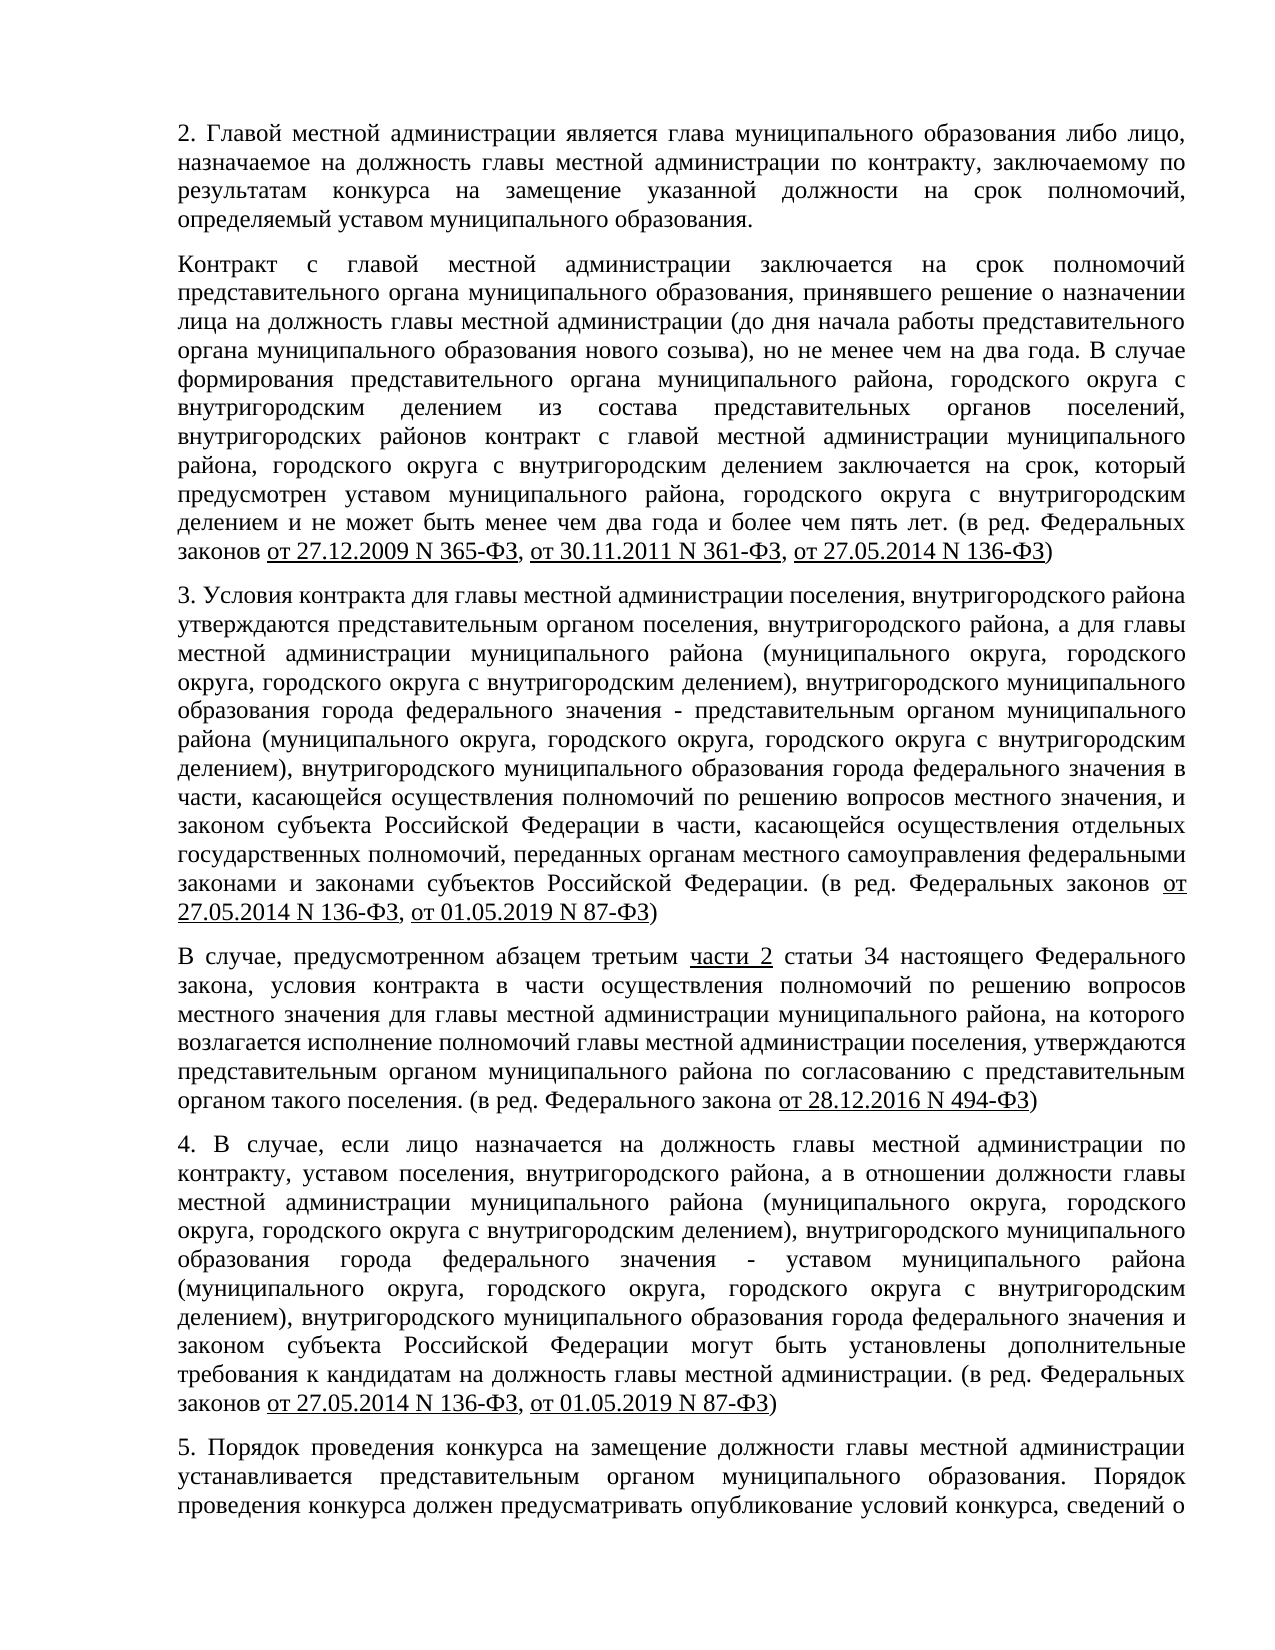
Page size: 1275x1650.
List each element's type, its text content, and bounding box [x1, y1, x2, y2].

text Контракт с главой местной администрации заключается на срок полномочий представительного органа муниципального образования, принявшего решение о назначении лица на должность главы местной администрации (до дня начала работы представительного органа муниципального образования нового созыва), но не менее чем на два года. В случае формирования представительного органа муниципального района, городского округа с внутригородским делением из состава представительных органов поселений, внутригородских районов контракт с главой местной администрации муниципального района, городского округа с внутригородским делением заключается на срок, который предусмотрен уставом муниципального района, городского округа с внутригородским делением и не может быть менее чем два года и более чем пять лет. (в ред. Федеральных законов от 27.12.2009 N 365-ФЗ, от 30.11.2011 N 361-ФЗ, от 27.05.2014 N 136-ФЗ) [177, 249, 1186, 565]
text 2. Главой местной администрации является глава муниципального образования либо лицо, назначаемое на должность главы местной администрации по контракту, заключаемому по результатам конкурса на замещение указанной должности на срок полномочий, определяемый уставом муниципального образования. [177, 118, 1186, 233]
text 4. В случае, если лицо назначается на должность главы местной администрации по контракту, уставом поселения, внутригородского района, а в отношении должности главы местной администрации муниципального района (муниципального округа, городского округа, городского округа с внутригородским делением), внутригородского муниципального образования города федерального значения - уставом муниципального района (муниципального округа, городского округа, городского округа с внутригородским делением), внутригородского муниципального образования города федерального значения и законом субъекта Российской Федерации могут быть установлены дополнительные требования к кандидатам на должность главы местной администрации. (в ред. Федеральных законов от 27.05.2014 N 136-ФЗ, от 01.05.2019 N 87-ФЗ) [177, 1129, 1186, 1417]
text 3. Условия контракта для главы местной администрации поселения, внутригородского района утверждаются представительным органом поселения, внутригородского района, а для главы местной администрации муниципального района (муниципального округа, городского округа, городского округа с внутригородским делением), внутригородского муниципального образования города федерального значения - представительным органом муниципального района (муниципального округа, городского округа, городского округа с внутригородским делением), внутригородского муниципального образования города федерального значения в части, касающейся осуществления полномочий по решению вопросов местного значения, и законом субъекта Российской Федерации в части, касающейся осуществления отдельных государственных полномочий, переданных органам местного самоуправления федеральными законами и законами субъектов Российской Федерации. (в ред. Федеральных законов от 27.05.2014 N 136-ФЗ, от 01.05.2019 N 87-ФЗ) [177, 581, 1186, 926]
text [177, 1432, 1186, 1519]
text В случае, предусмотренном абзацем третьим части 2 статьи 34 настоящего Федерального закона, условия контракта в части осуществления полномочий по решению вопросов местного значения для главы местной администрации муниципального района, на которого возлагается исполнение полномочий главы местной администрации поселения, утверждаются представительным органом муниципального района по согласованию с представительным органом такого поселения. (в ред. Федерального закона от 28.12.2016 N 494-ФЗ) [177, 941, 1186, 1114]
